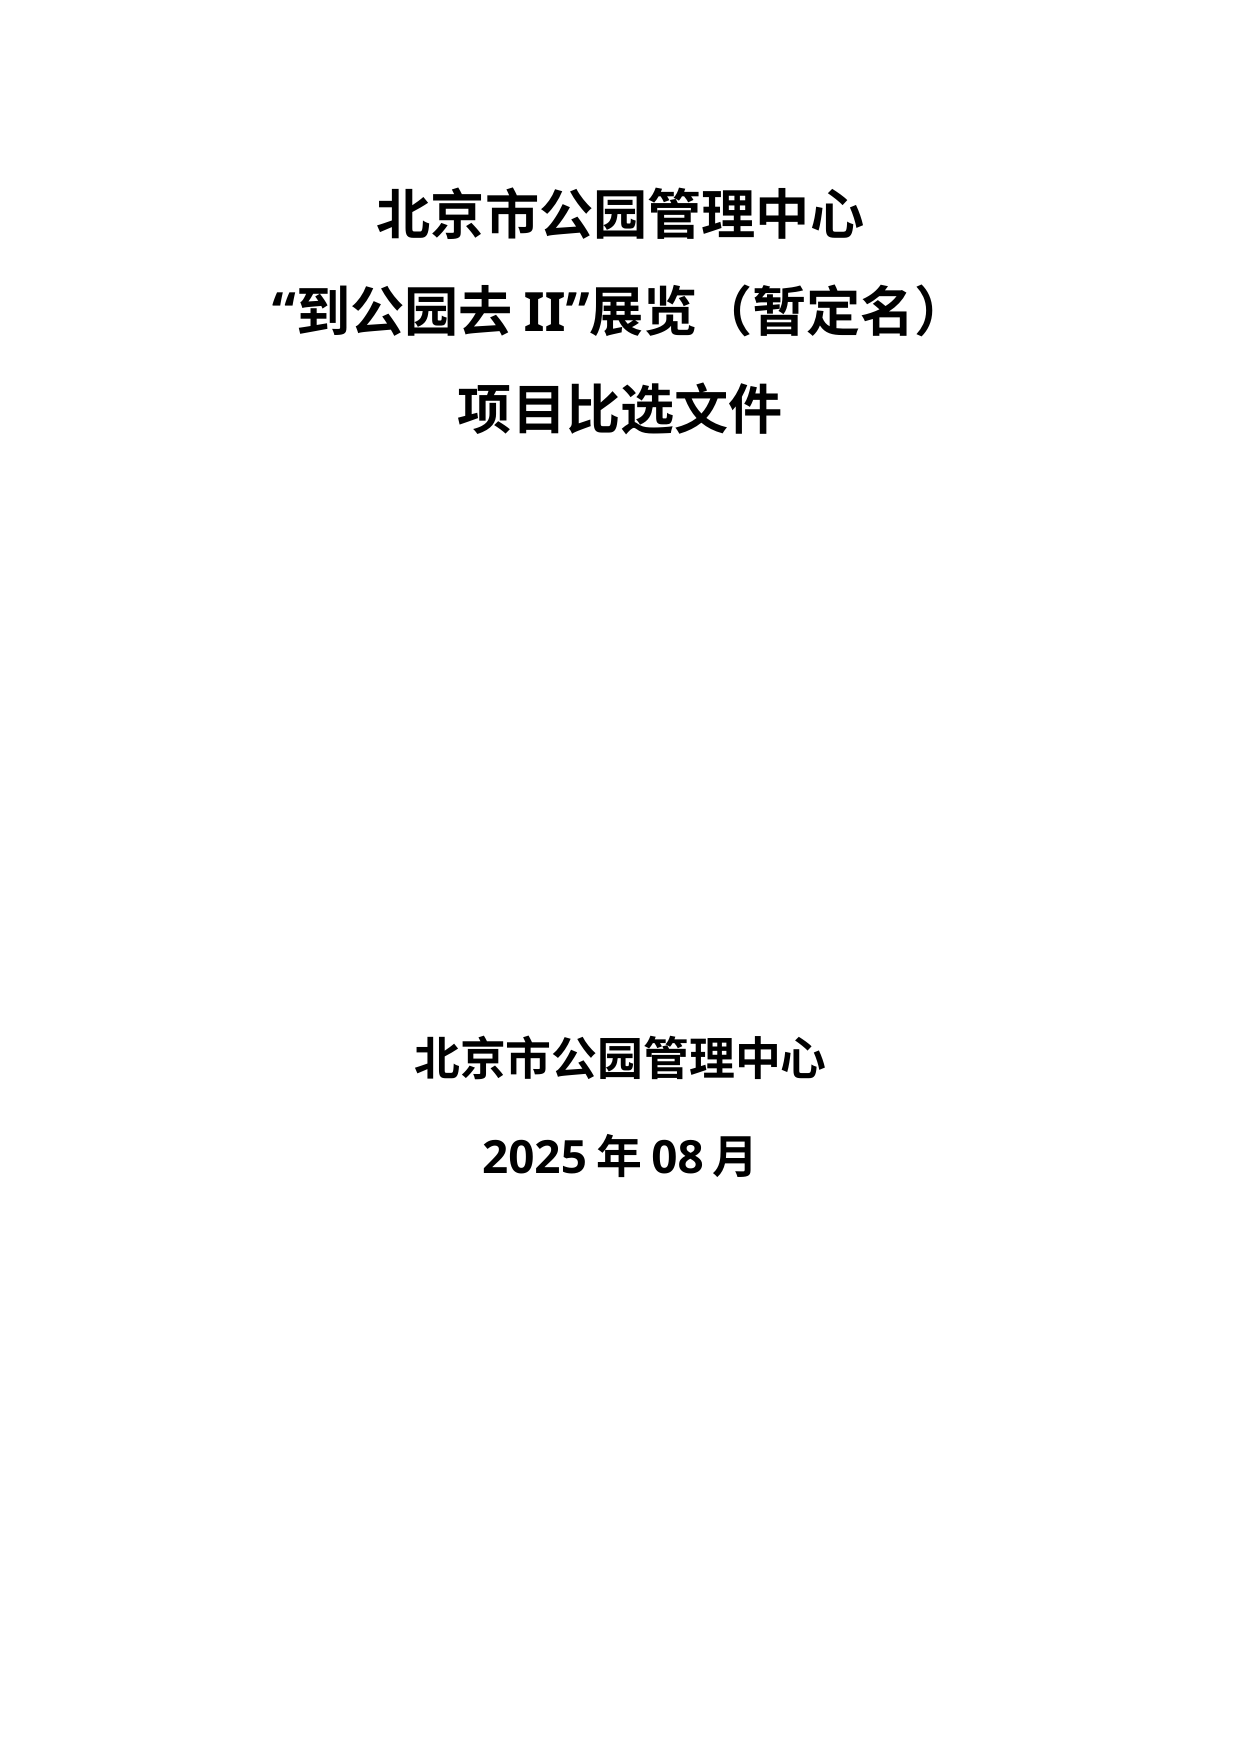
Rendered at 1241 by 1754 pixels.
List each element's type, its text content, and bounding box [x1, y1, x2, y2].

text 北京市公园管理中心 [187, 1007, 1053, 1104]
text 项目比选文件 [187, 357, 1053, 454]
text 北京市公园管理中心 [187, 162, 1053, 259]
text “到公园去II”展览（暂定名） [187, 259, 1053, 357]
text 2025年08月 [187, 1104, 1053, 1202]
